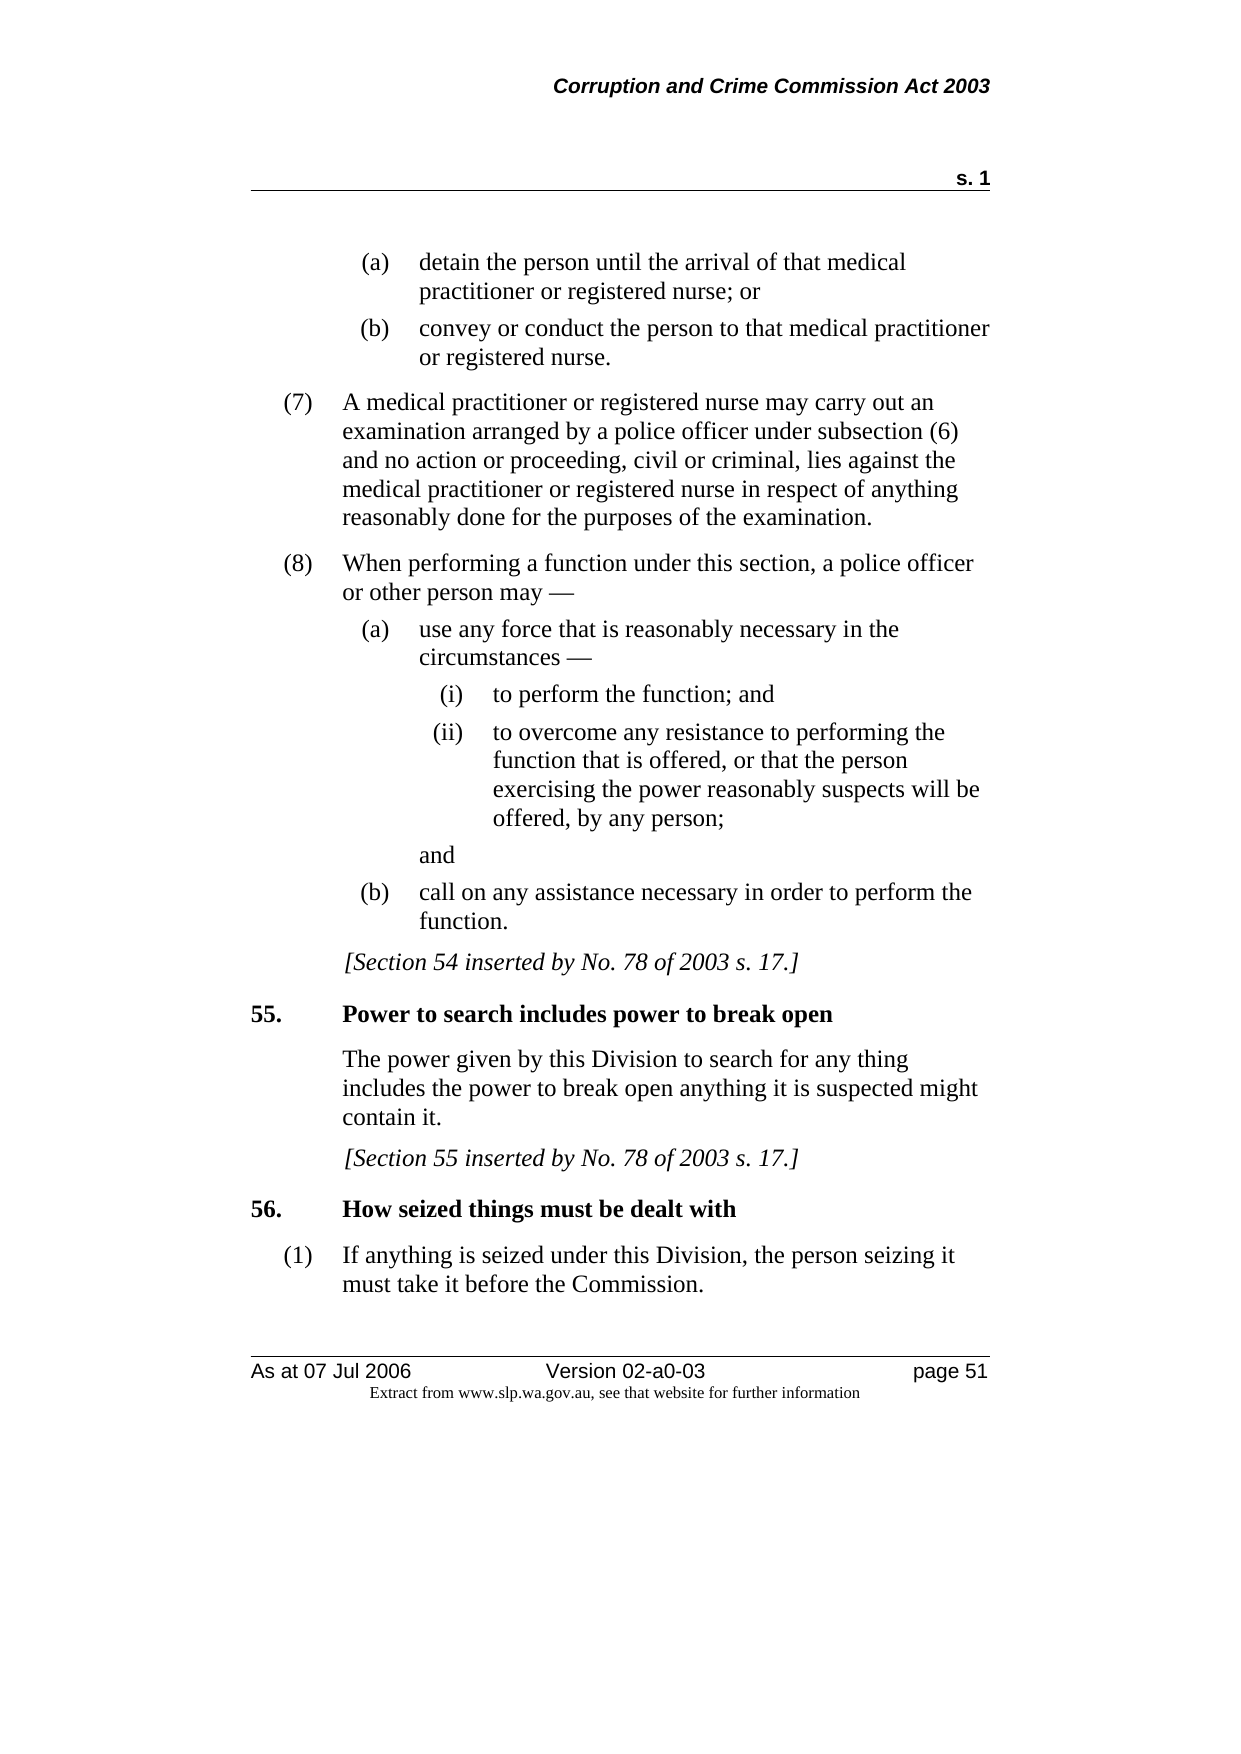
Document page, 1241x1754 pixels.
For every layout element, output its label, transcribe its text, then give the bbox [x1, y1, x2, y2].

text (b) convey or conduct the person to that medical practitioner or registered nurse. [251, 313, 990, 371]
text (1) If anything is seized under this Division, the person seizing it must take it before the Commission. [251, 1240, 990, 1297]
text and [251, 840, 990, 869]
text (a) use any force that is reasonably necessary in the circumstances — [251, 614, 990, 671]
text (ii) to overcome any resistance to performing the function that is offered, or that the person exercising the power reasonably suspects will be offered, by any person; [251, 717, 990, 832]
subtitle 55. Power to search includes power to break open [251, 999, 990, 1027]
subtitle 56. How seized things must be dealt with [251, 1194, 990, 1223]
text (7) A medical practitioner or registered nurse may carry out an examination arranged by a police officer under subsection (6) and no action or proceeding, civil or criminal, lies against the medical practitioner or registered nurse in respect of anything reasonably done for the purposes of the examination. [251, 387, 990, 531]
text The power given by this Division to search for any thing includes the power to break open anything it is suspected might contain it. [251, 1044, 990, 1130]
text (i) to perform the function; and [251, 679, 990, 708]
text (8) When performing a function under this section, a police officer or other person may — [251, 548, 990, 605]
text (a) detain the person until the arrival of that medical practitioner or registered nurse; or [251, 247, 990, 305]
text [Section 54 inserted by No. 78 of 2003 s. 17.] [251, 947, 990, 976]
text (b) call on any assistance necessary in order to perform the function. [251, 877, 990, 934]
text [Section 55 inserted by No. 78 of 2003 s. 17.] [251, 1143, 990, 1172]
